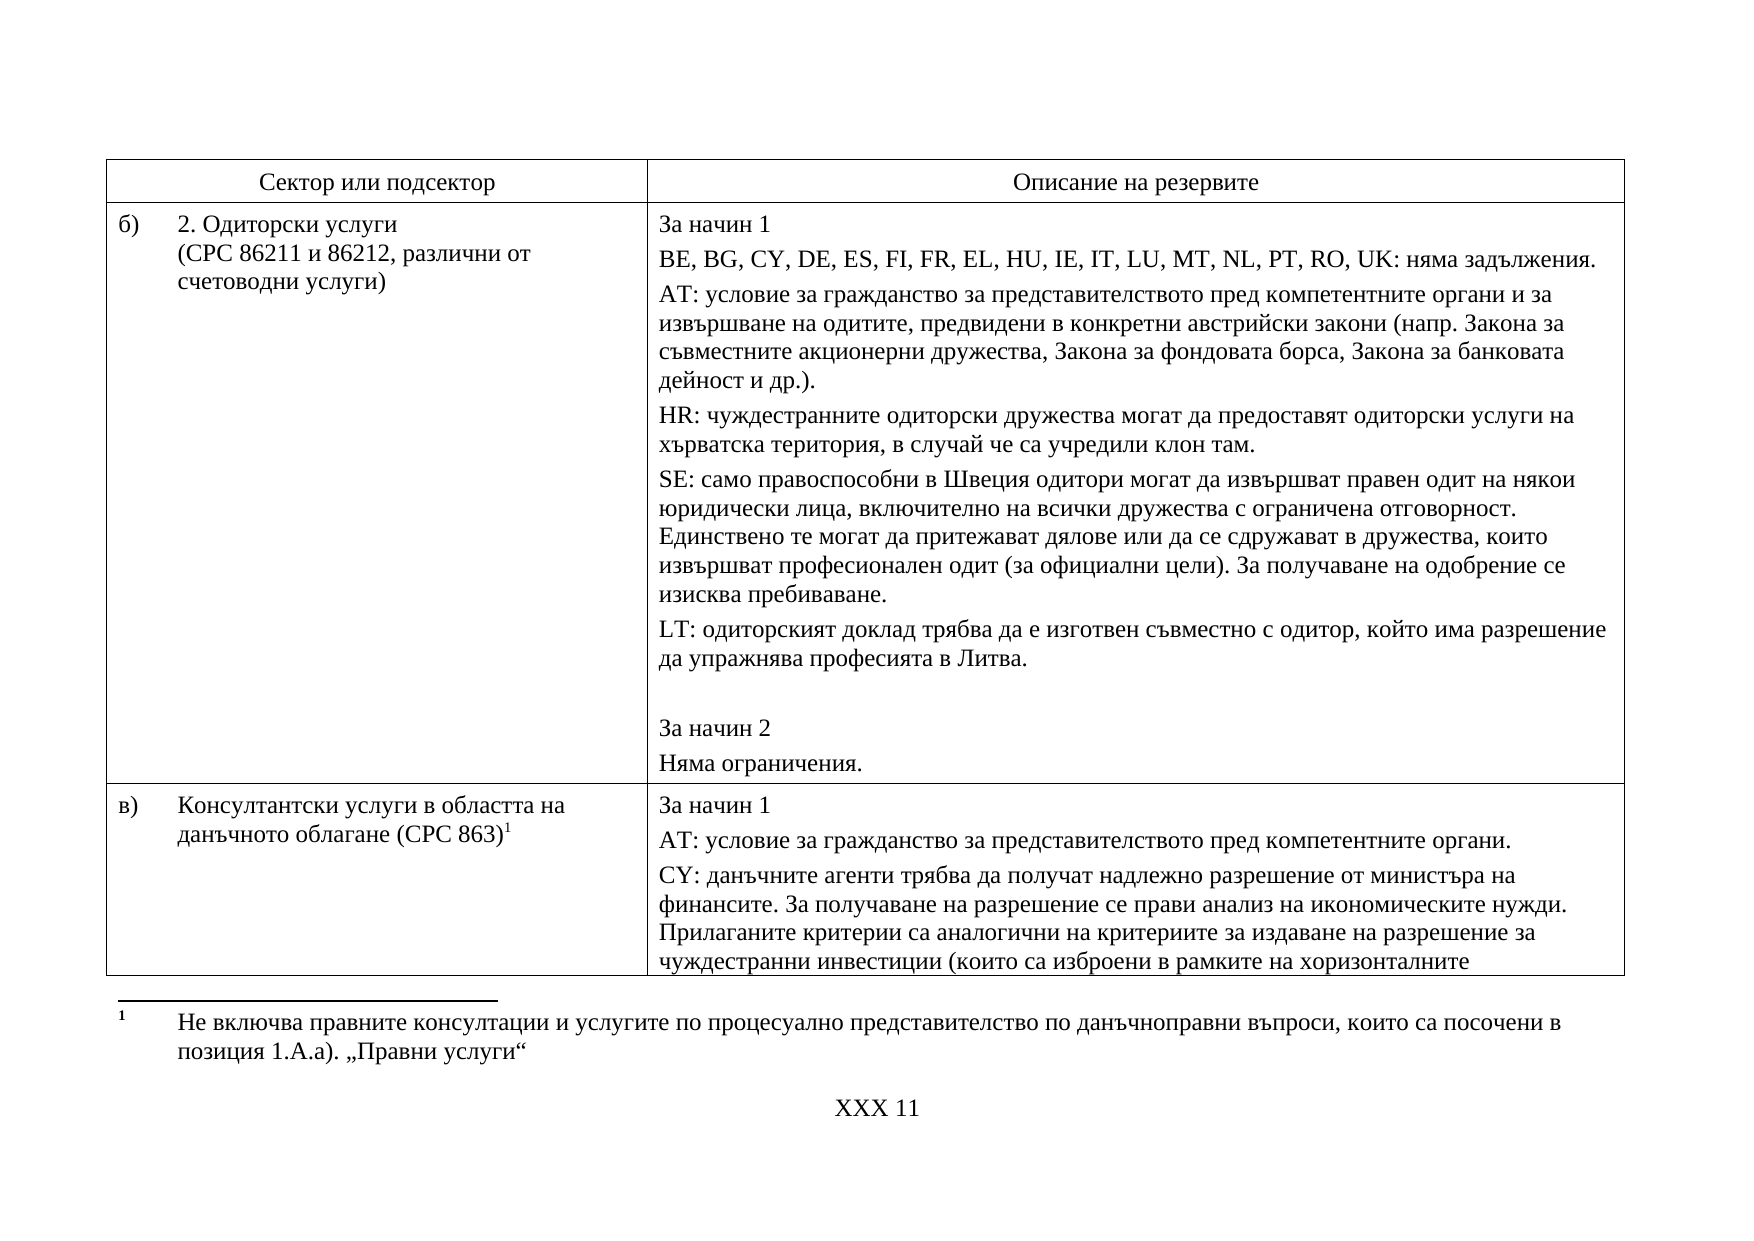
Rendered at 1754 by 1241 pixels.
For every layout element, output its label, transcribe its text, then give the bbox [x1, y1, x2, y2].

table_cell б) 2. Одиторски услуги (CPC 86211 и 86212, различни от счетоводни услуги) [107, 203, 647, 783]
table_header Описание на резервите [648, 160, 1624, 202]
table_cell За начин 1 BE, BG, CY, DE, ES, FI, FR, EL, HU, IE, IT, LU, MT, NL, PT, RO, UK: няма задължения. AT: условие за гражданство за представителството пред компетентните органи и за извършване на одитите, предвидени в конкретни австрийски закони (напр. Закона за съвместните акционерни дружества, Закона за фондовата борса, Закона за банковата дейност и др.). HR: чуждестранните одиторски дружества могат да предоставят одиторски услуги на хърватска територия, в случай че са учредили клон там. SE: само правоспособни в Швеция одитори могат да извършват правен одит на някои юридически лица, включително на всички дружества с ограничена отговорност. Единствено те могат да притежават дялове или да се сдружават в дружества, които извършват професионален одит (за официални цели). За получаване на одобрение се изисква пребиваване. LT: одиторският доклад трябва да е изготвен съвместно с одитор, който има разрешение да упражнява професията в Литва. За начин 2 Няма ограничения. [648, 203, 1624, 783]
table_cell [107, 784, 647, 975]
table_header Сектор или подсектор [107, 160, 647, 202]
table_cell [648, 784, 1624, 975]
